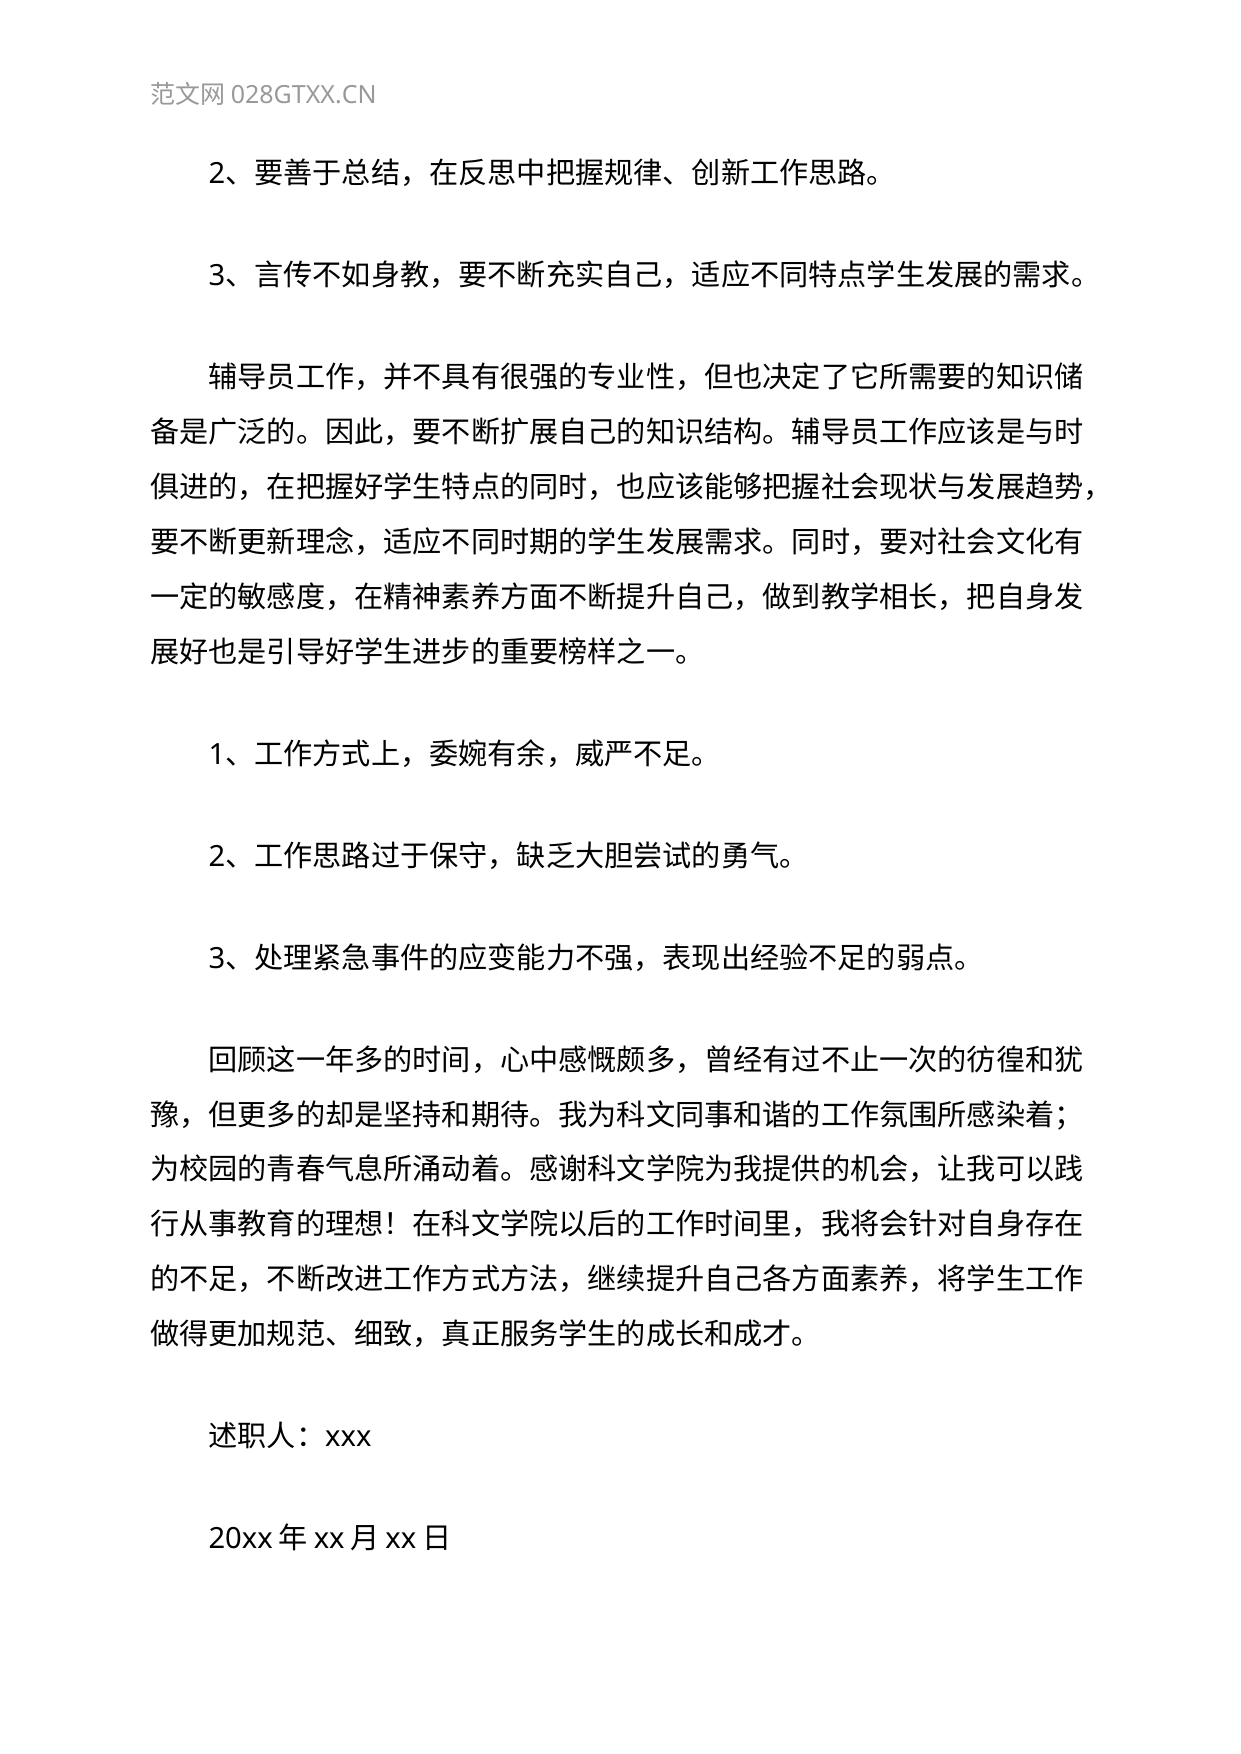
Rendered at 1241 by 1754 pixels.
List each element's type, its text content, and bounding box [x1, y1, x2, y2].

text 3、处理紧急事件的应变能力不强，表现出经验不足的弱点。 [150, 934, 1090, 977]
text 3、言传不如身教，要不断充实自己，适应不同特点学生发展的需求。 [150, 252, 1090, 294]
text 2、要善于总结，在反思中把握规律、创新工作思路。 [150, 150, 1090, 192]
text 20xx年xx月xx日 [150, 1514, 1090, 1557]
text 述职人：xxx [150, 1412, 1090, 1455]
text 1、工作方式上，委婉有余，威严不足。 [150, 730, 1090, 773]
text 辅导员工作，并不具有很强的专业性，但也决定了它所需要的知识储备是广泛的。因此，要不断扩展自己的知识结构。辅导员工作应该是与时俱进的，在把握好学生特点的同时，也应该能够把握社会现状与发展趋势，要不断更新理念，适应不同时期的学生发展需求。同时，要对社会文化有一定的敏感度，在精神素养方面不断提升自己，做到教学相长，把自身发展好也是引导好学生进步的重要榜样之一。 [150, 354, 1090, 671]
text 回顾这一年多的时间，心中感慨颇多，曾经有过不止一次的彷徨和犹豫，但更多的却是坚持和期待。我为科文同事和谐的工作氛围所感染着；为校园的青春气息所涌动着。感谢科文学院为我提供的机会，让我可以践行从事教育的理想！在科文学院以后的工作时间里，我将会针对自身存在的不足，不断改进工作方式方法，继续提升自己各方面素养，将学生工作做得更加规范、细致，真正服务学生的成长和成才。 [150, 1036, 1090, 1353]
text 2、工作思路过于保守，缺乏大胆尝试的勇气。 [150, 832, 1090, 874]
